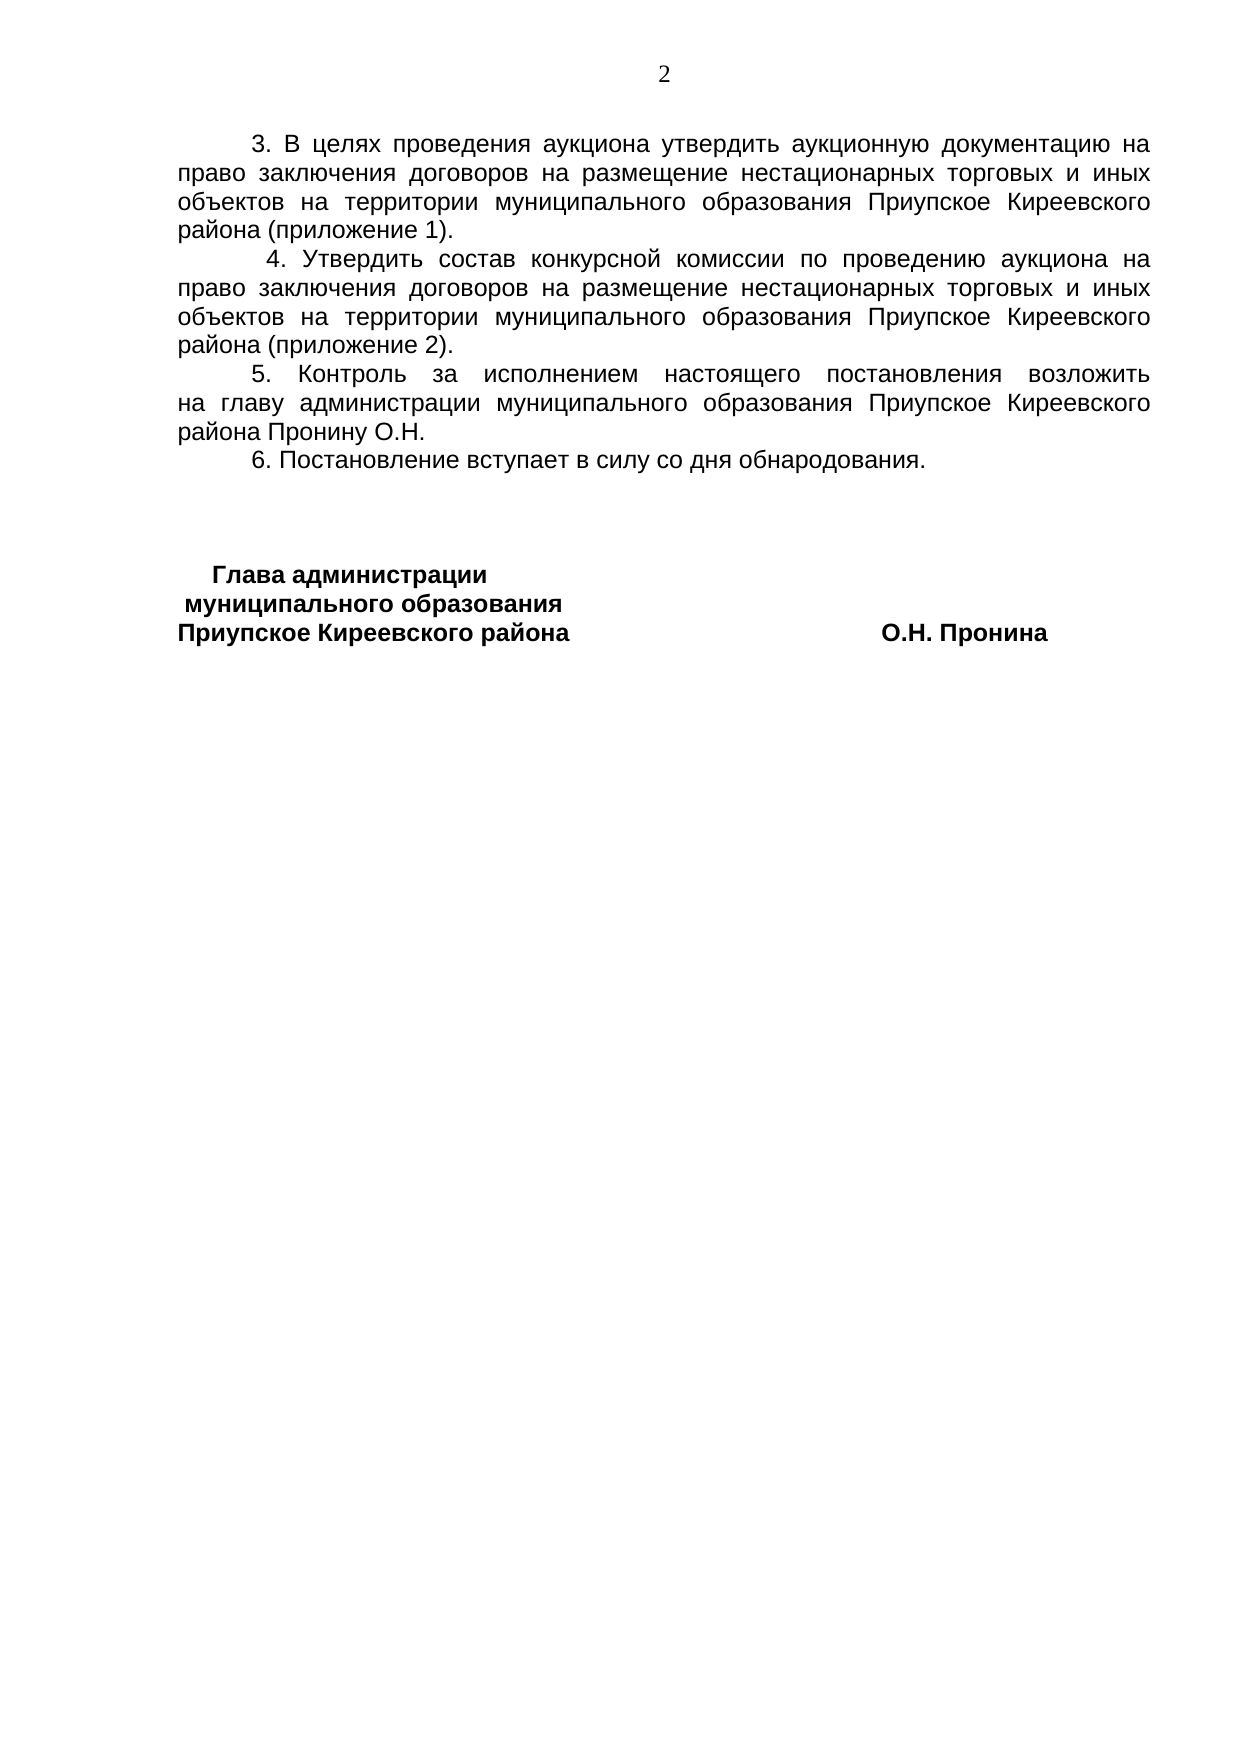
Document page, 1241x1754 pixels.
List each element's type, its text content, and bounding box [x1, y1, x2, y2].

text 4. Утвердить состав конкурсной комиссии по проведению аукциона на право заключения договоров на размещение нестационарных торговых и иных объектов на территории муниципального образования Приупское Киреевского района (приложение 2). [177, 244, 1152, 359]
text 3. В целях проведения аукциона утвердить аукционную документацию на право заключения договоров на размещение нестационарных торговых и иных объектов на территории муниципального образования Приупское Киреевского района (приложение 1). [177, 129, 1152, 244]
text 6. Постановление вступает в силу со дня обнародования. [177, 445, 1152, 474]
text 5. Контроль за исполнением настоящего постановления возложить на главу администрации муниципального образования Приупское Киреевского района Пронину О.Н. [177, 359, 1152, 445]
text муниципального образования [177, 589, 1152, 618]
text Глава администрации [177, 560, 1152, 589]
text Приупское Киреевского района О.Н. Пронина [177, 618, 1152, 647]
